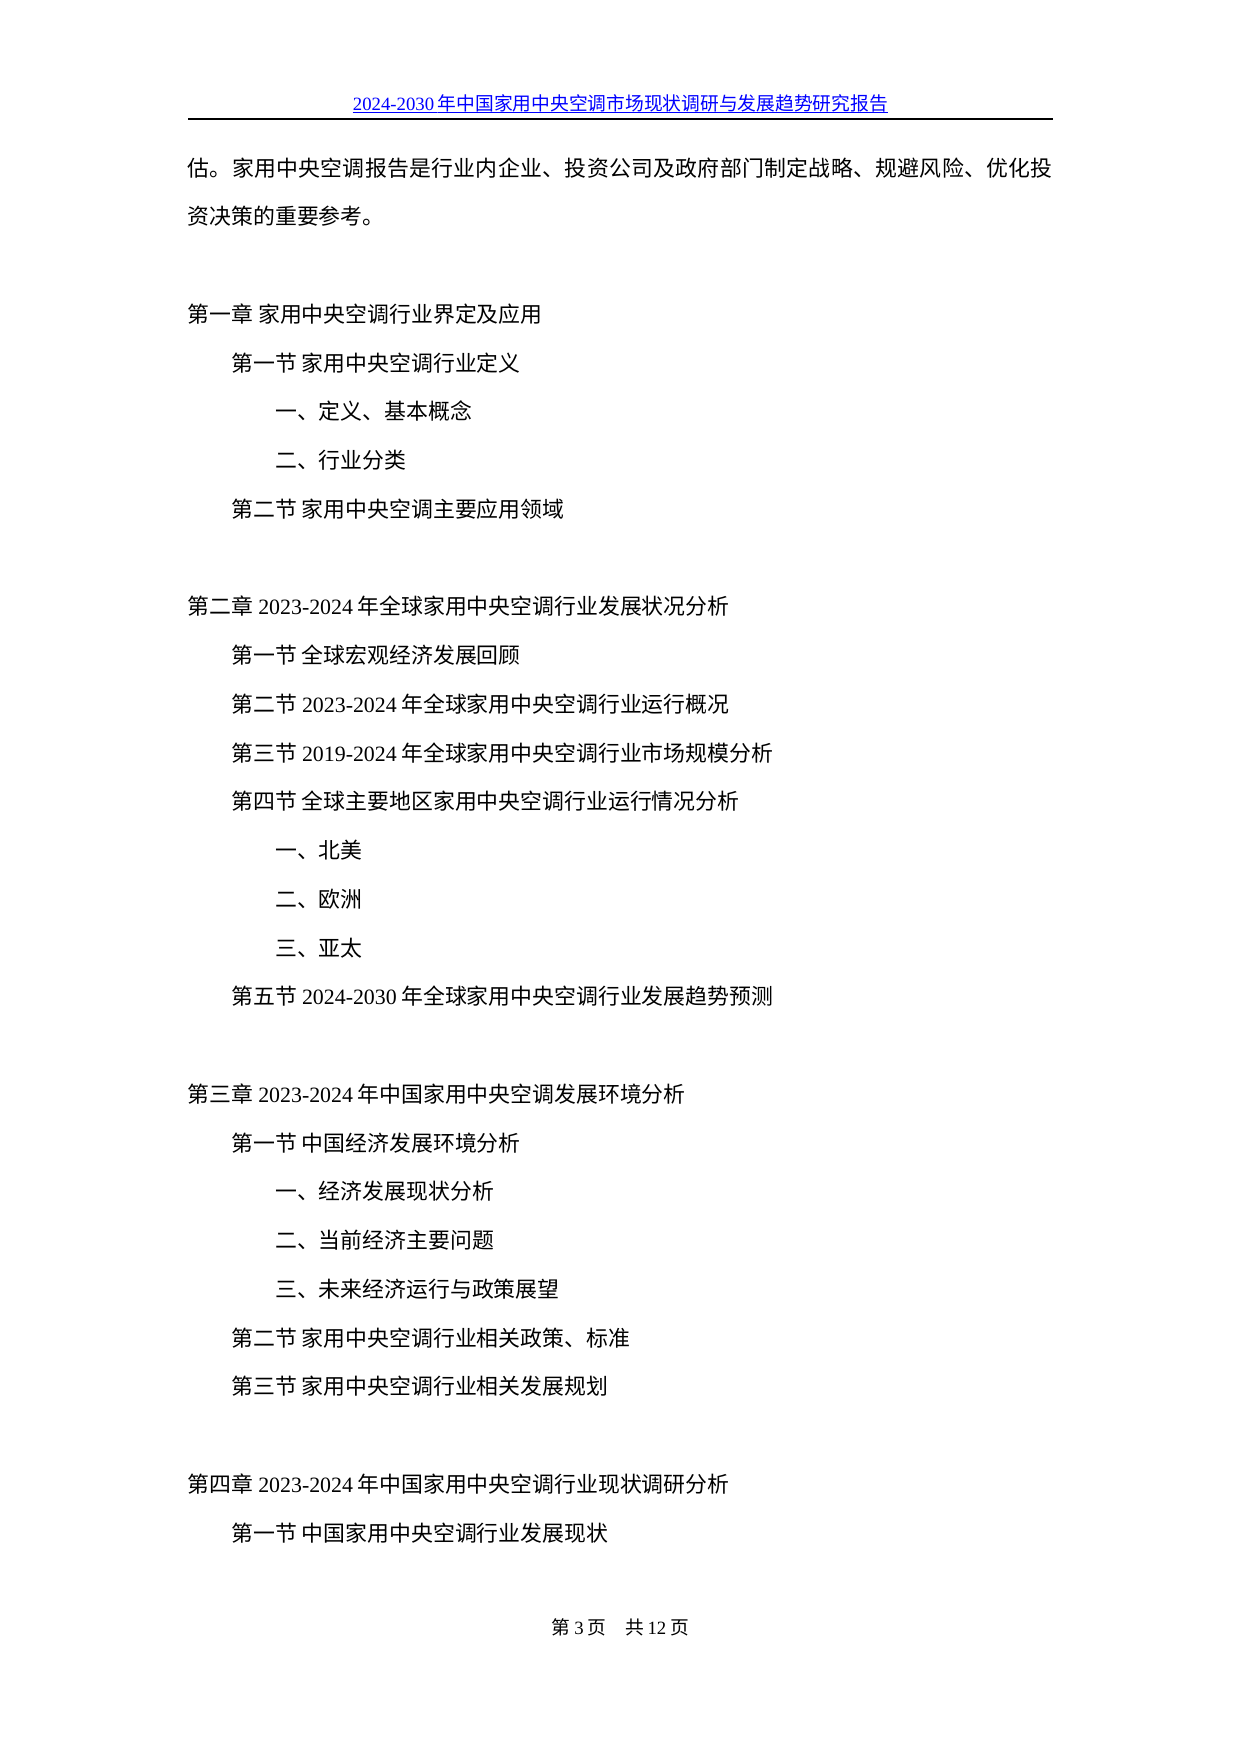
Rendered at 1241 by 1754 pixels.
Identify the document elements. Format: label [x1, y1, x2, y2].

text [187, 150, 1053, 1548]
